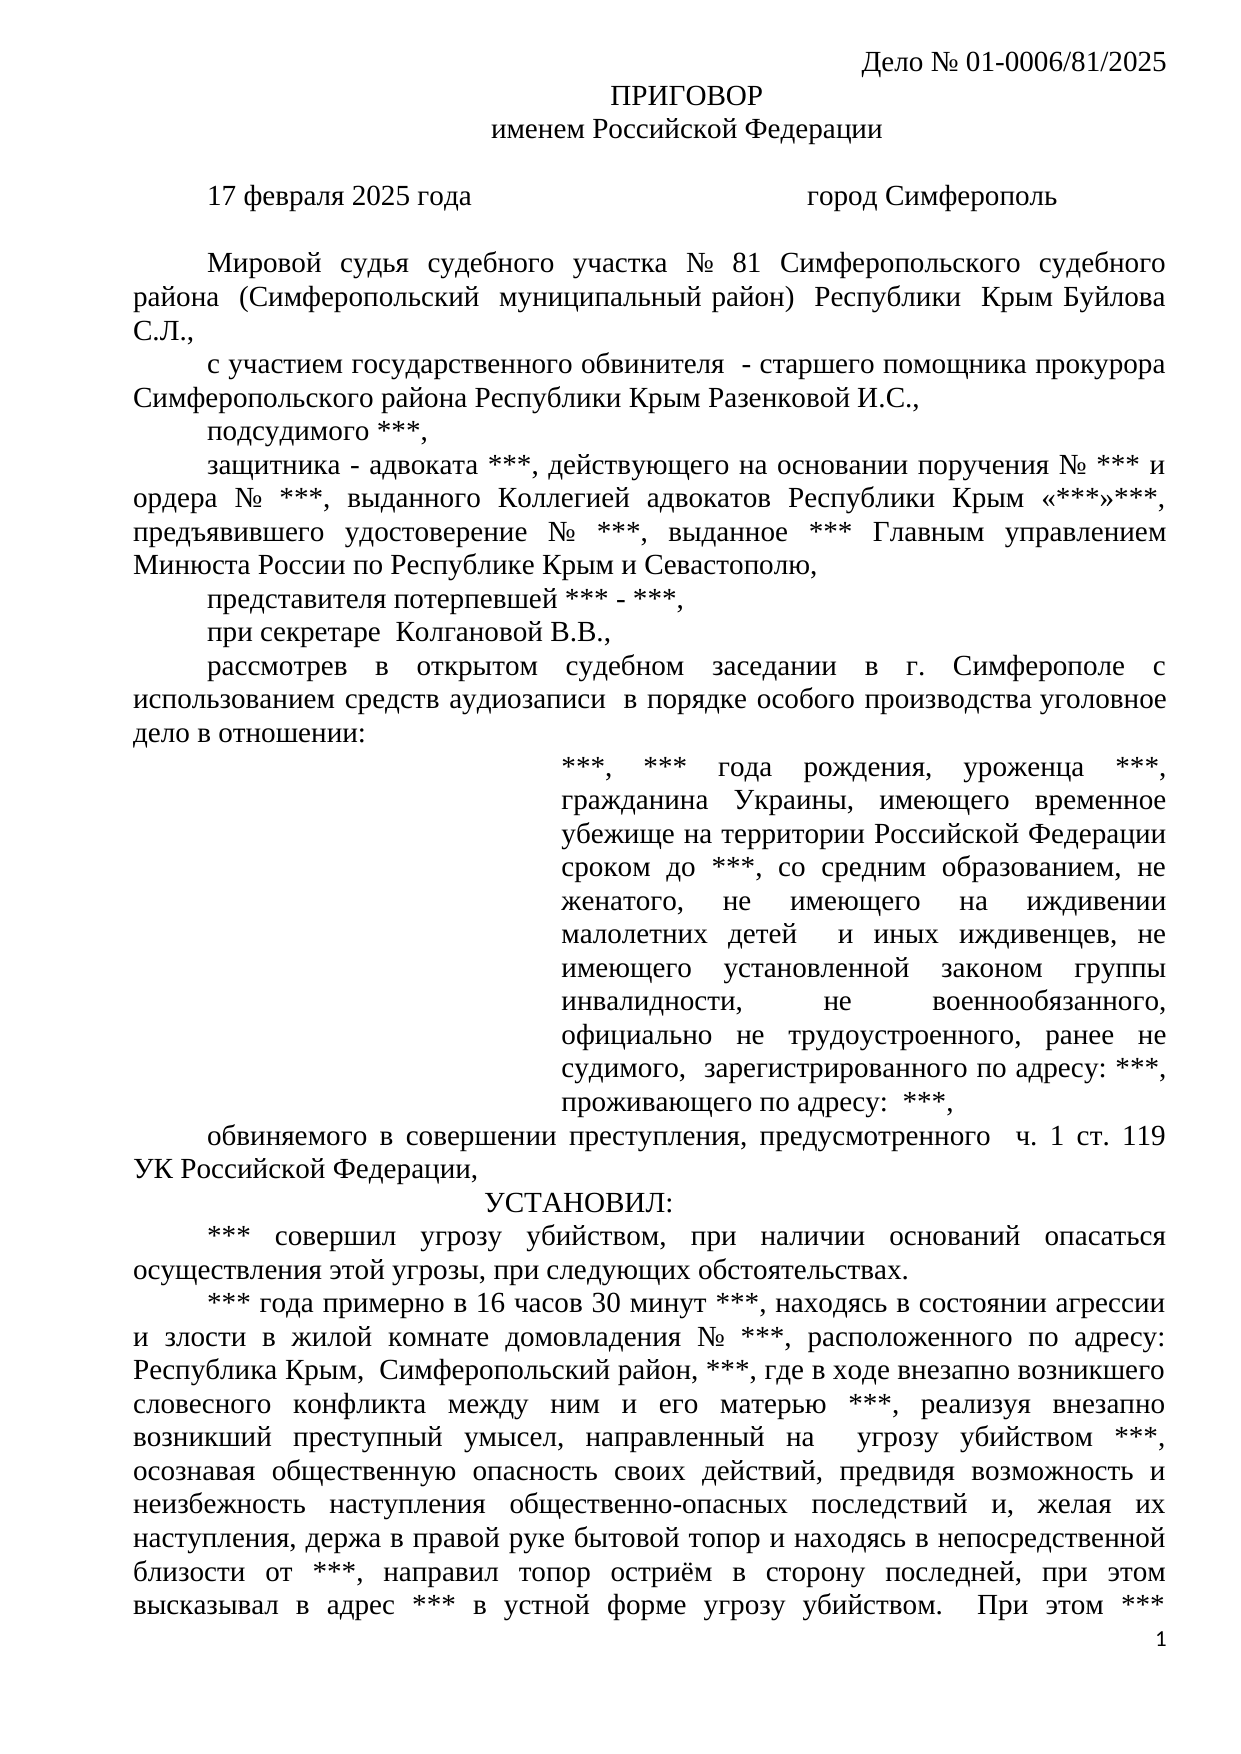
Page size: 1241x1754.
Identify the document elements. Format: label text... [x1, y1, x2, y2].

text УСТАНОВИЛ: [133, 1185, 1167, 1218]
text именем Российской Федерации [133, 111, 1167, 145]
text обвиняемого в совершении преступления, предусмотренного ч. 1 ст. 119 УК Российской Федерации, [133, 1118, 1167, 1185]
text при секретаре Колгановой В.В., [133, 614, 1167, 648]
text с участием государственного обвинителя - старшего помощника прокурора Симферопольского района Республики Крым Разенковой И.С., [133, 346, 1167, 413]
text ***, *** года рождения, уроженца ***, гражданина Украины, имеющего временное убежище на территории Российской Федерации сроком до ***, со средним образованием, не женатого, не имеющего на иждивении малолетних детей и иных иждивенцев, не имеющего установленной законом группы инвалидности, не военнообязанного, официально не трудоустроенного, ранее не судимого, зарегистрированного по адресу: ***, проживающего по адресу: ***, [561, 749, 1167, 1118]
text представителя потерпевшей *** - ***, [133, 581, 1167, 614]
text Мировой судья судебного участка № 81 Симферопольского судебного района (Симферопольский муниципальный район) Республики Крым Буйлова С.Л., [133, 246, 1167, 346]
text 17 февраля 2025 года город Симферополь [133, 178, 1167, 212]
text рассмотрев в открытом судебном заседании в г. Симферополе с использованием средств аудиозаписи в порядке особого производства уголовное дело в отношении: [133, 648, 1167, 749]
text *** совершил угрозу убийством, при наличии оснований опасаться осуществления этой угрозы, при следующих обстоятельствах. [133, 1218, 1167, 1285]
text подсудимого ***, [133, 413, 1167, 447]
text Дело № 01-0006/81/2025 [133, 44, 1167, 78]
text защитника - адвоката ***, действующего на основании поручения № *** и ордера № ***, выданного Коллегией адвокатов Республики Крым «***»***, предъявившего удостоверение № ***, выданное *** Главным управлением Минюста России по Республике Крым и Севастополю, [133, 447, 1167, 581]
text ПРИГОВОР [133, 78, 1167, 111]
